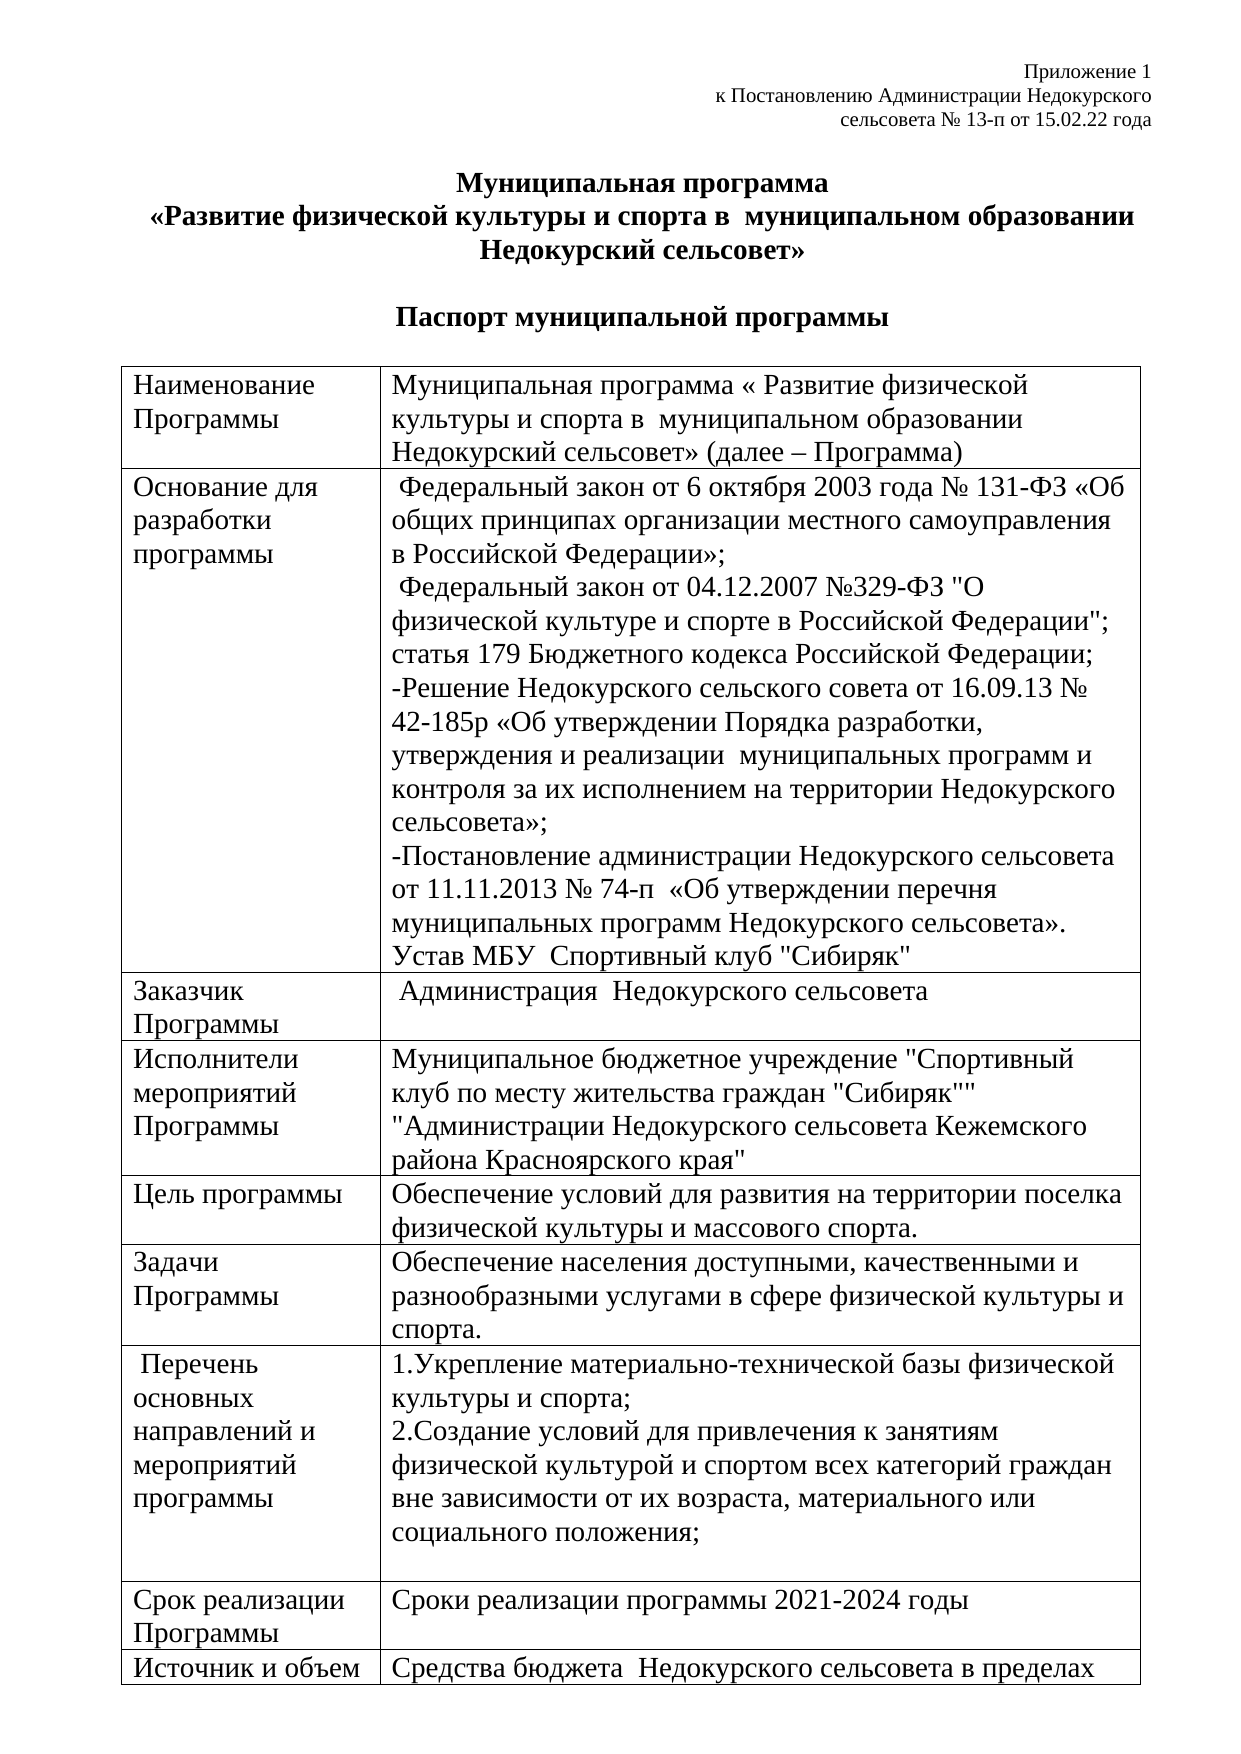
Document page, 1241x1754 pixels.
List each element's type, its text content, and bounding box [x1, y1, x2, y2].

table_cell Обеспечение условий для развития на территории поселка физической культуры и массового спорта. [381, 1176, 1140, 1243]
table_cell Муниципальное бюджетное учреждение "Спортивный клуб по месту жительства граждан "Сибиряк"" "Администрации Недокурского сельсовета Кежемского района Красноярского края" [381, 1041, 1140, 1175]
table_cell 1.Укрепление материально-технической базы физической культуры и спорта; 2.Создание условий для привлечения к занятиям физической культурой и спортом всех категорий граждан вне зависимости от их возраста, материального или социального положения; [381, 1346, 1140, 1581]
table_header Муниципальная программа « Развитие физической культуры и спорта в муниципальном образовании Недокурский сельсовет» (далее – Программа) [381, 367, 1140, 468]
table_cell Срок реализации Программы [122, 1582, 380, 1649]
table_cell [122, 1650, 380, 1684]
text «Развитие физической культуры и спорта в муниципальном образовании Недокурский сельсовет» [133, 198, 1152, 266]
table_header Наименование Программы [122, 367, 380, 468]
text Паспорт муниципальной программы [133, 299, 1152, 333]
text к Постановлению Администрации Недокурского [133, 83, 1152, 107]
table_cell Исполнители мероприятий Программы [122, 1041, 380, 1175]
table_cell Сроки реализации программы 2021-2024 годы [381, 1582, 1140, 1649]
table_cell Федеральный закон от 6 октября 2003 года № 131-ФЗ «Об общих принципах организации местного самоуправления в Российской Федерации»; Федеральный закон от 04.12.2007 №329-ФЗ "О физической культуре и спорте в Российской Федерации"; статья 179 Бюджетного кодекса Российской Федерации; -Решение Недокурского сельского совета от 16.09.13 № 42-185р «Об утверждении Порядка разработки, утверждения и реализации муниципальных программ и контроля за их исполнением на территории Недокурского сельсовета»; -Постановление администрации Недокурского сельсовета от 11.11.2013 № 74-п «Об утверждении перечня муниципальных программ Недокурского сельсовета». Устав МБУ Спортивный клуб "Сибиряк" [381, 469, 1140, 972]
table_cell Основание для разработки программы [122, 469, 380, 972]
table_cell Перечень основных направлений и мероприятий программы [122, 1346, 380, 1581]
table_cell Задачи Программы [122, 1245, 380, 1345]
text сельсовета № 13-п от 15.02.22 года [133, 107, 1152, 131]
text Муниципальная программа [133, 165, 1152, 198]
table_cell Обеспечение населения доступными, качественными и разнообразными услугами в сфере физической культуры и спорта. [381, 1245, 1140, 1345]
text Приложение 1 [133, 59, 1152, 83]
table_cell Заказчик Программы [122, 973, 380, 1040]
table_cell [381, 1650, 1140, 1684]
table_cell Цель программы [122, 1176, 380, 1243]
table_cell Администрация Недокурского сельсовета [381, 973, 1140, 1040]
